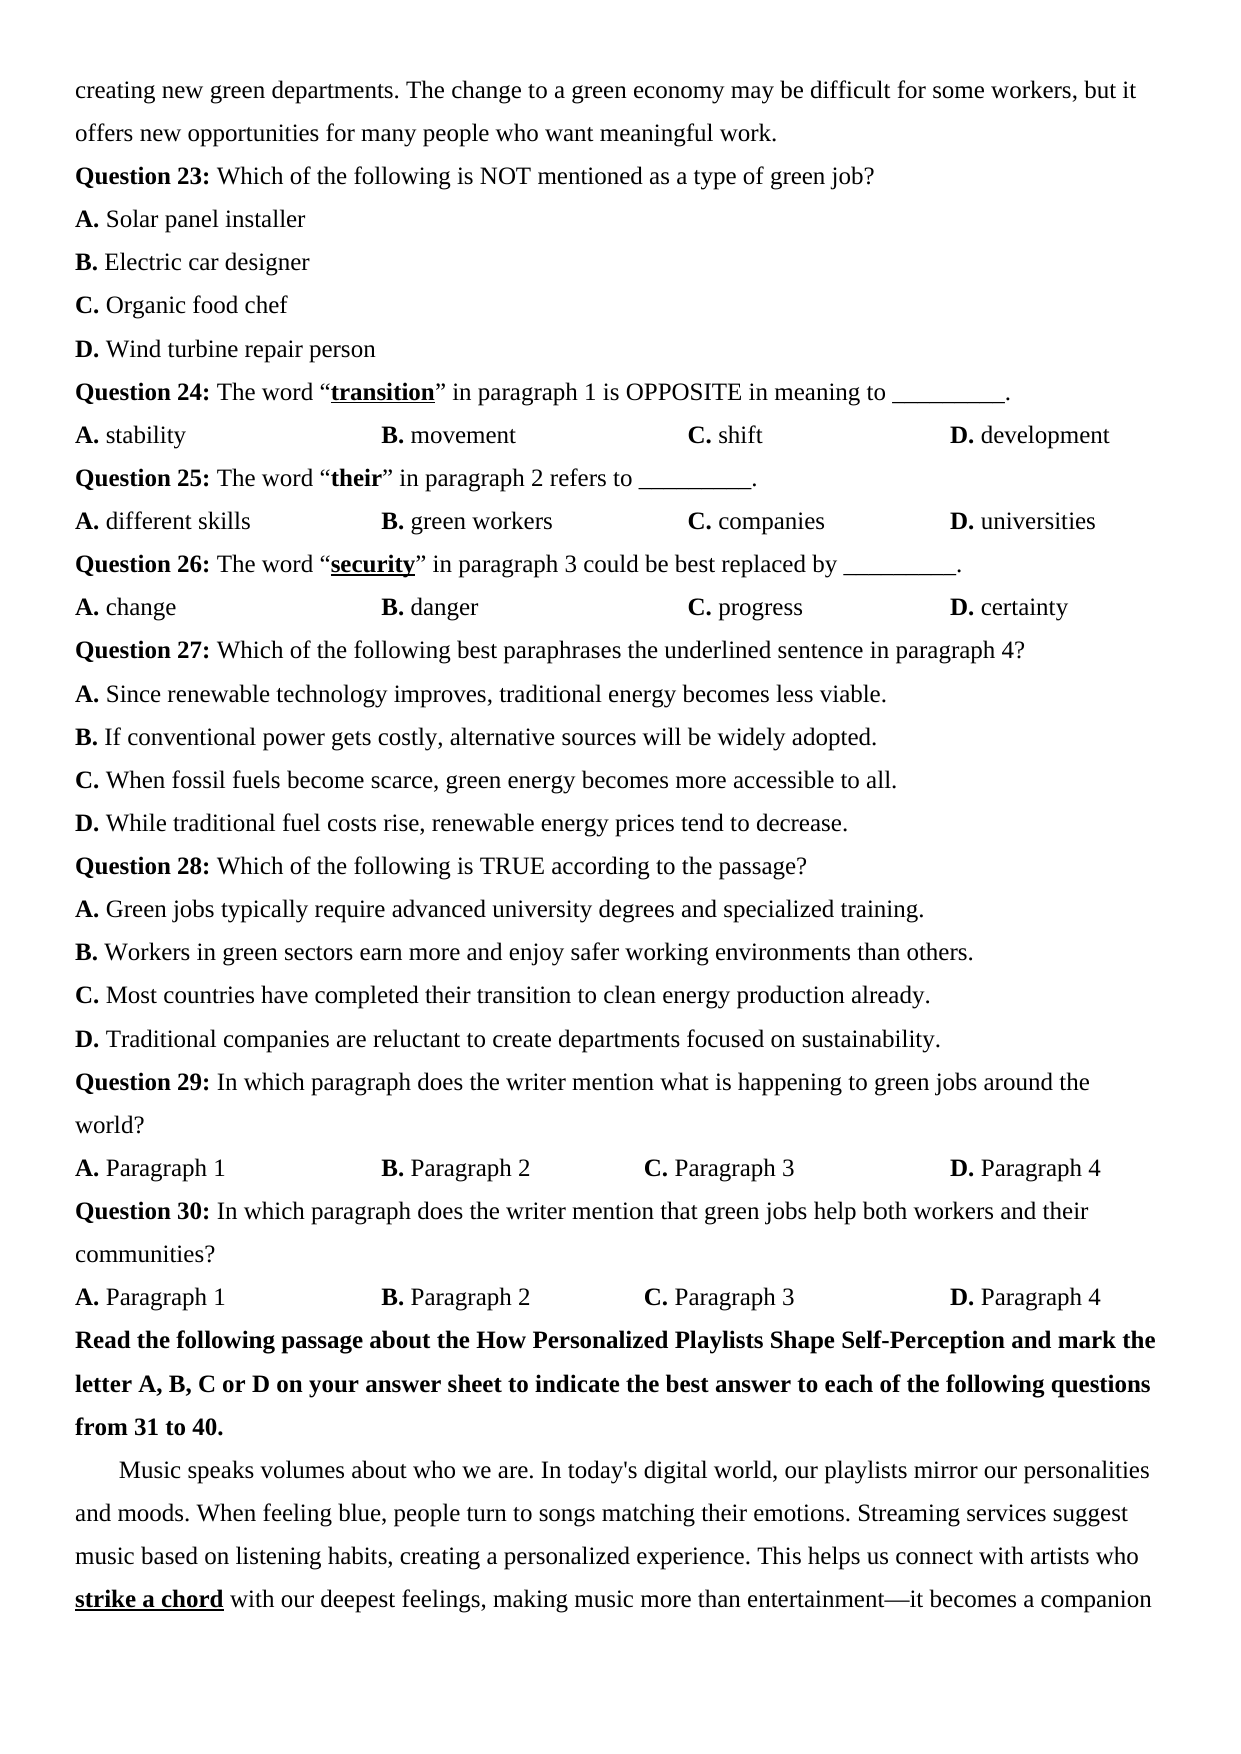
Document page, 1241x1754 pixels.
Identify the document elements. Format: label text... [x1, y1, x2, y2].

text C. When fossil fuels become scarce, green energy becomes more accessible to all. [75, 765, 1165, 794]
text Question 23: Which of the following is NOT mentioned as a type of green job? [75, 161, 1165, 190]
text Read the following passage about the How Personalized Playlists Shape Self-Perception and mark the letter A, B, C or D on your answer sheet to indicate the best answer to each of the following questions from 31 to 40. [75, 1326, 1165, 1441]
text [75, 75, 1165, 147]
text A. change B. danger C. progress D. certainty [75, 592, 1165, 621]
text Question 28: Which of the following is TRUE according to the passage? [75, 851, 1165, 880]
text A. Since renewable technology improves, traditional energy becomes less viable. [75, 679, 1165, 707]
text B. Electric car designer [75, 247, 1165, 276]
text A. Solar panel installer [75, 204, 1165, 233]
text D. Wind turbine repair person [75, 334, 1165, 362]
text Question 24: The word “transition” in paragraph 1 is OPPOSITE in meaning to _________. [75, 377, 1165, 406]
text D. Traditional companies are reluctant to create departments focused on sustainability. [75, 1024, 1165, 1052]
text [75, 1455, 1165, 1613]
text A. stability B. movement C. shift D. development [75, 420, 1165, 449]
text Question 26: The word “security” in paragraph 3 could be best replaced by _________. [75, 549, 1165, 578]
text Question 30: In which paragraph does the writer mention that green jobs help both workers and their communities? [75, 1196, 1165, 1268]
text C. Most countries have completed their transition to clean energy production already. [75, 981, 1165, 1009]
text B. Workers in green sectors earn more and enjoy safer working environments than others. [75, 937, 1165, 966]
text A. different skills B. green workers C. companies D. universities [75, 506, 1165, 535]
text D. While traditional fuel costs rise, renewable energy prices tend to decrease. [75, 808, 1165, 837]
text B. If conventional power gets costly, alternative sources will be widely adopted. [75, 722, 1165, 751]
text A. Paragraph 1 B. Paragraph 2 C. Paragraph 3 D. Paragraph 4 [75, 1282, 1165, 1311]
text A. Green jobs typically require advanced university degrees and specialized training. [75, 894, 1165, 923]
text Question 27: Which of the following best paraphrases the underlined sentence in paragraph 4? [75, 636, 1165, 664]
text Question 25: The word “their” in paragraph 2 refers to _________. [75, 463, 1165, 492]
text A. Paragraph 1 B. Paragraph 2 C. Paragraph 3 D. Paragraph 4 [75, 1153, 1165, 1182]
text C. Organic food chef [75, 291, 1165, 319]
text Question 29: In which paragraph does the writer mention what is happening to green jobs around the world? [75, 1067, 1165, 1139]
